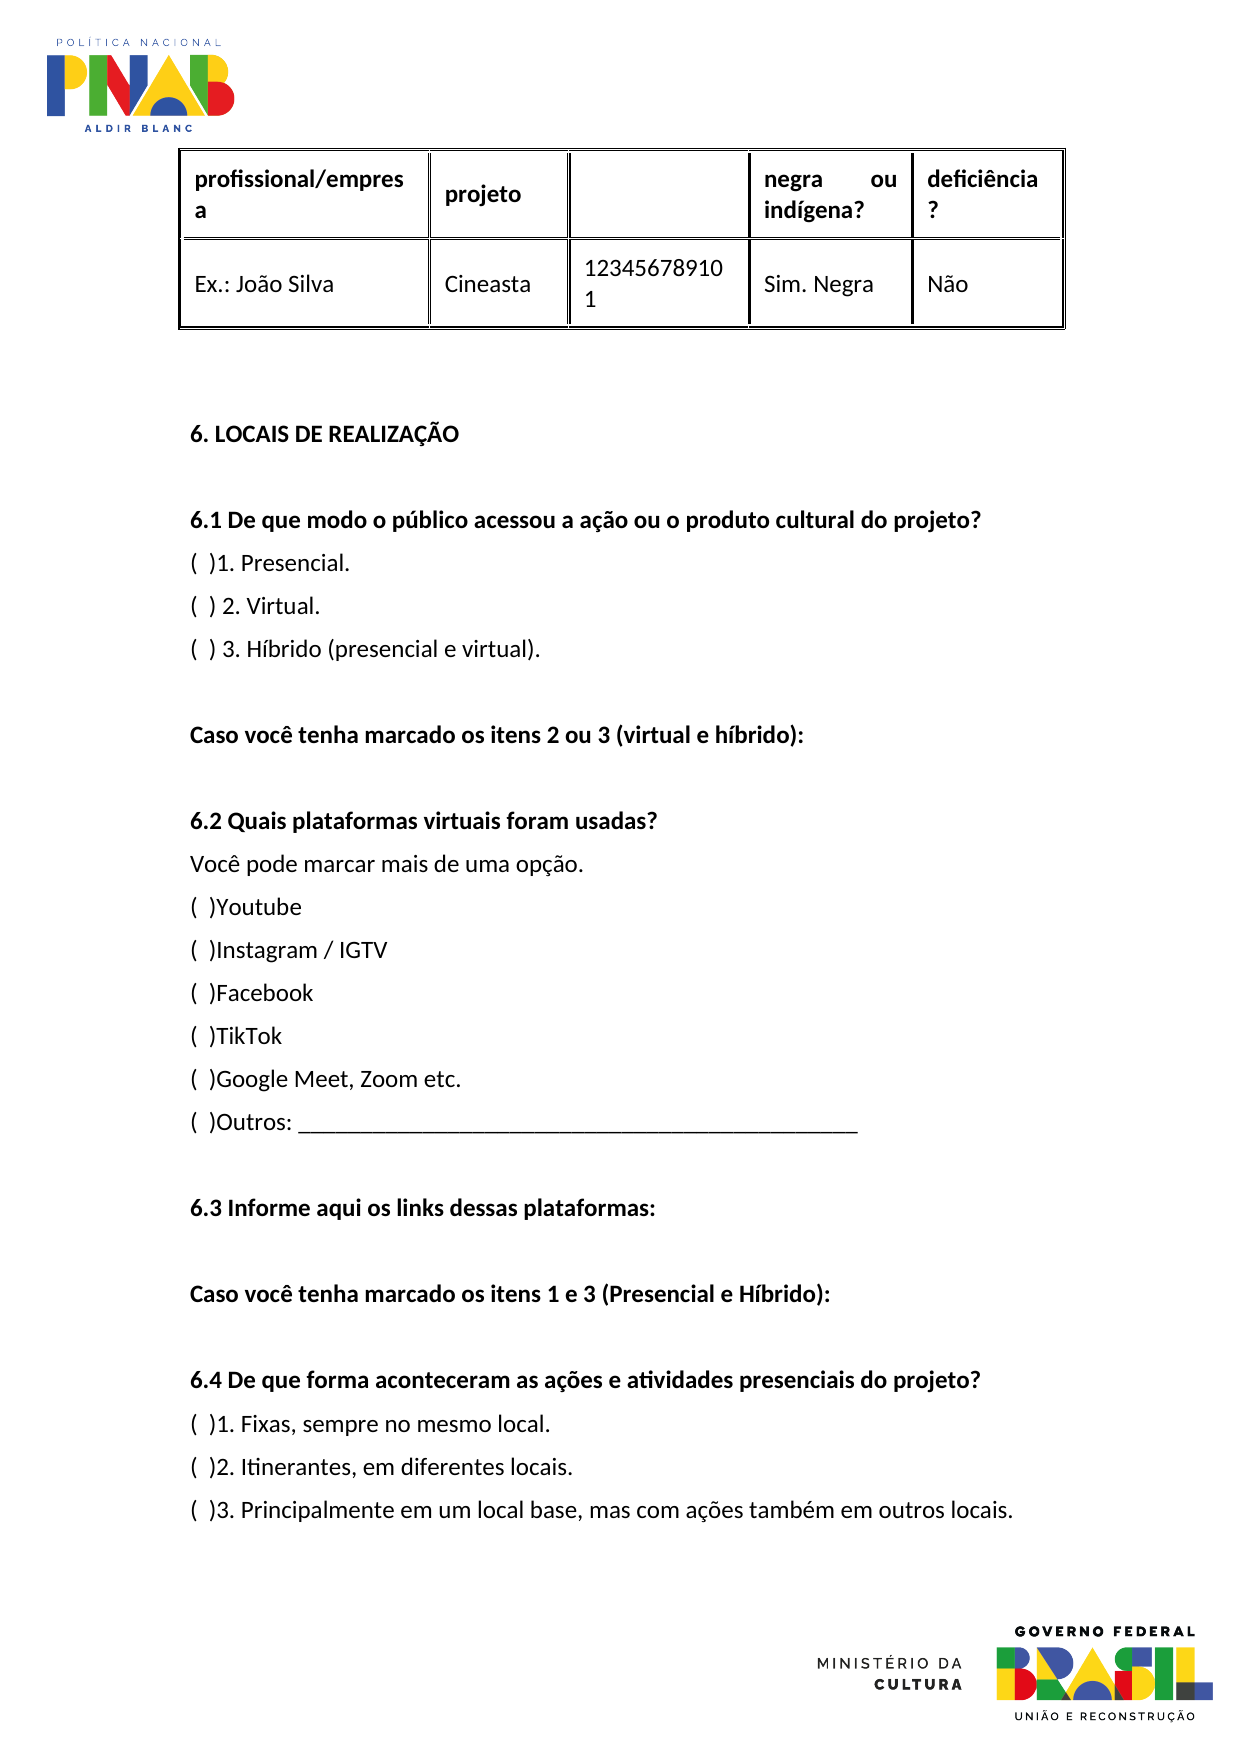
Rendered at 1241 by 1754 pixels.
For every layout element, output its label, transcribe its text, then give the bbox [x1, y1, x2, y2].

table_header CPF/CNPJ [569, 149, 749, 237]
text Caso você tenha marcado os itens 2 ou 3 (virtual e híbrido): [190, 719, 1051, 750]
text ( )TikTok [190, 1021, 1051, 1051]
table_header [749, 151, 912, 237]
text 6.1 De que modo o público acessou a ação ou o produto cultural do projeto? [190, 504, 1051, 535]
text ( ) 3. Híbrido (presencial e virtual). [190, 633, 1051, 664]
table_cell 123456789101 [569, 240, 749, 326]
text 6.4 De que forma aconteceram as ações e atividades presenciais do projeto? [190, 1365, 1051, 1395]
text ( )Youtube [190, 891, 1051, 922]
table_cell Sim. Negra [749, 240, 912, 326]
text ( ) 2. Virtual. [190, 590, 1051, 621]
table_cell Não [912, 237, 1064, 326]
table_header Função no projeto [430, 149, 569, 237]
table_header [912, 151, 1062, 237]
text ( )1. Presencial. [190, 547, 1051, 578]
text 6. LOCAIS DE REALIZAÇÃO [190, 418, 1051, 449]
text 6.2 Quais plataformas virtuais foram usadas? [190, 805, 1051, 836]
text Caso você tenha marcado os itens 1 e 3 (Presencial e Híbrido): [190, 1279, 1051, 1309]
text Você pode marcar mais de uma opção. [190, 848, 1051, 879]
text ( )Outros: _____________________________________________ [190, 1107, 1051, 1137]
table_cell Cineasta [430, 237, 569, 326]
text ( )Facebook [190, 977, 1051, 1008]
text ( )3. Principalmente em um local base, mas com ações também em outros locais. [190, 1494, 1051, 1524]
text 6.3 Informe aqui os links dessas plataformas: [190, 1193, 1051, 1223]
text ( )Google Meet, Zoom etc. [190, 1063, 1051, 1094]
text ( )Instagram / IGTV [190, 934, 1051, 965]
table_cell Ex.: João Silva [180, 237, 430, 326]
picture [2, 1, 1241, 1752]
text ( )2. Itinerantes, em diferentes locais. [190, 1451, 1051, 1481]
text ( )1. Fixas, sempre no mesmo local. [190, 1408, 1051, 1438]
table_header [181, 151, 430, 237]
